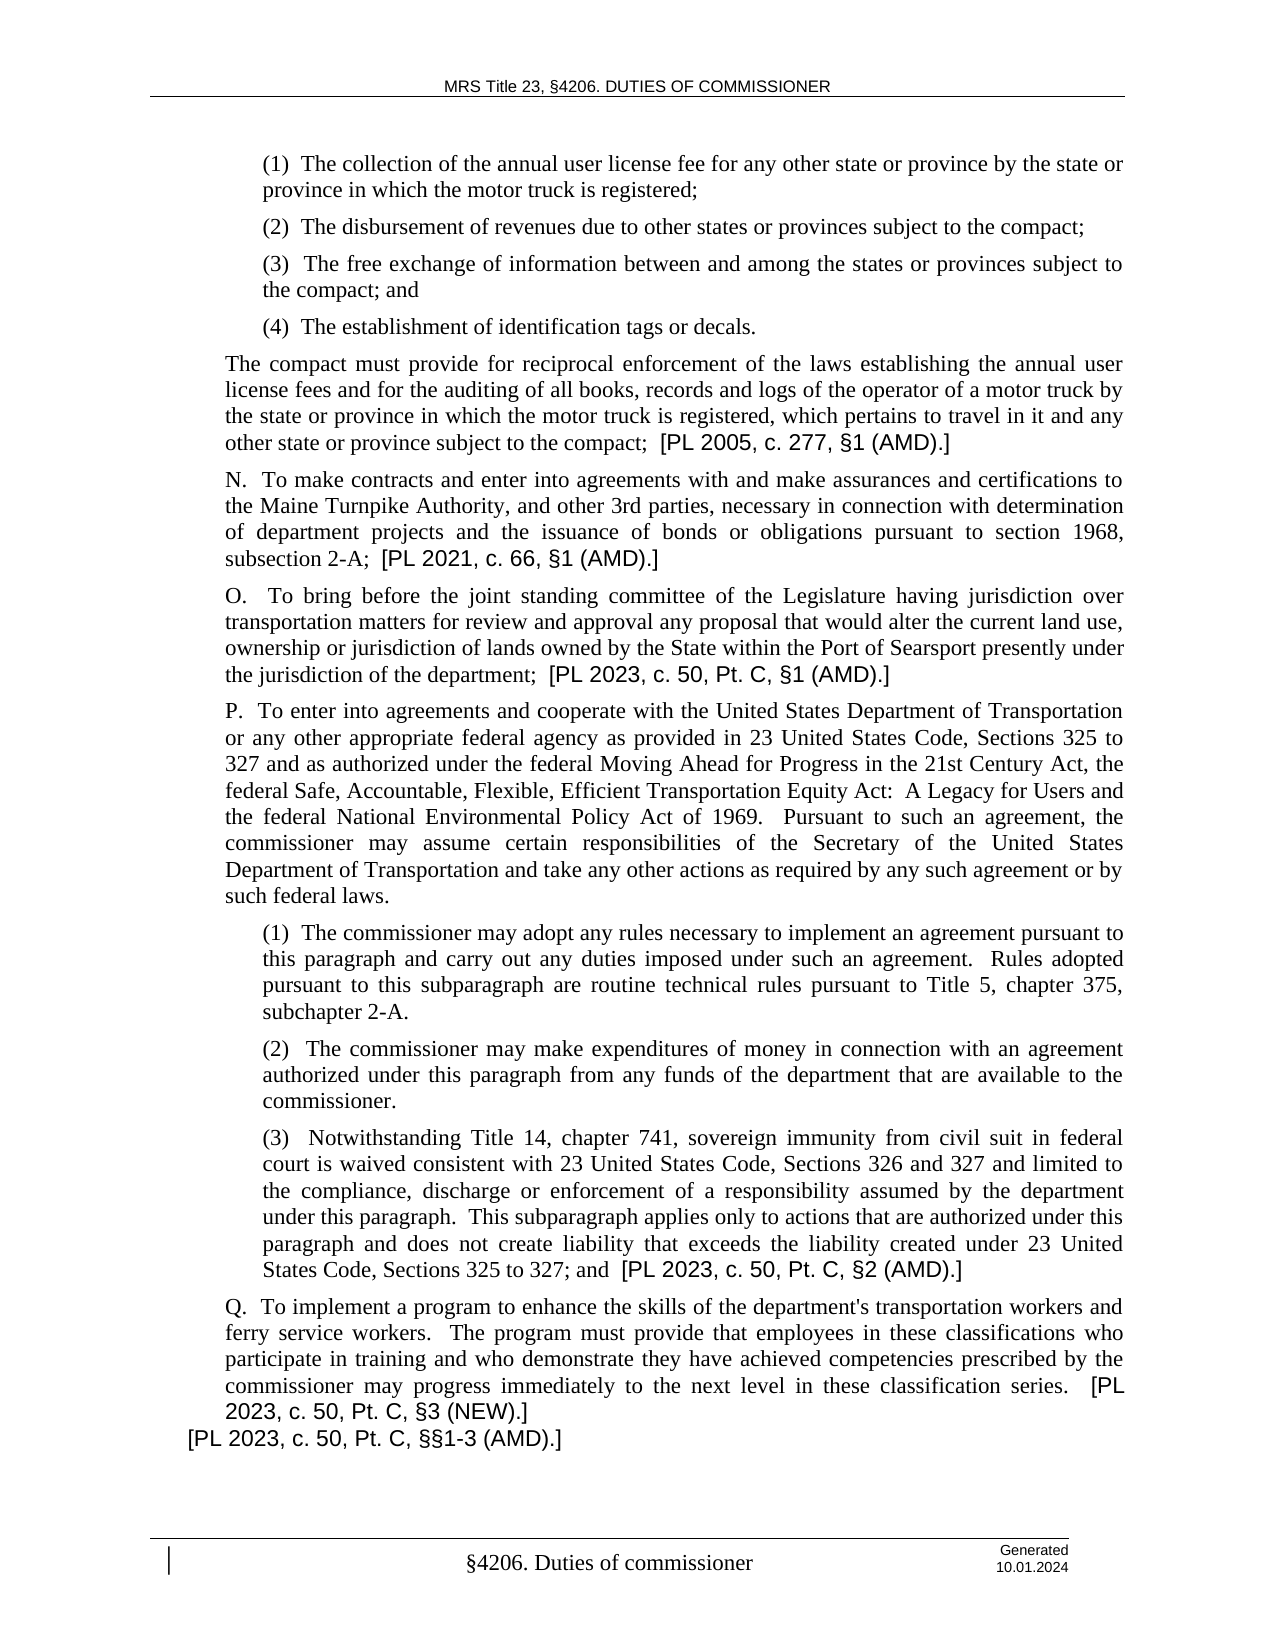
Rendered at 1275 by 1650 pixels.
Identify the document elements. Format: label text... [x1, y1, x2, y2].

text N. To make contracts and enter into agreements with and make assurances and certifications to the Maine Turnpike Authority, and other 3rd parties, necessary in connection with determination of department projects and the issuance of bonds or obligations pursuant to section 1968, subsection 2‑A; [PL 2021, c. 66, §1 (AMD).] [225, 466, 1125, 571]
text (2) The disbursement of revenues due to other states or provinces subject to the compact; [262, 213, 1125, 239]
text [PL 2023, c. 50, Pt. C, §§1-3 (AMD).] [187, 1425, 1125, 1451]
text O. To bring before the joint standing committee of the Legislature having jurisdiction over transportation matters for review and approval any proposal that would alter the current land use, ownership or jurisdiction of lands owned by the State within the Port of Searsport presently under the jurisdiction of the department; [PL 2023, c. 50, Pt. C, §1 (AMD).] [225, 582, 1125, 687]
text (4) The establishment of identification tags or decals. [262, 313, 1125, 339]
text (3) Notwithstanding Title 14, chapter 741, sovereign immunity from civil suit in federal court is waived consistent with 23 United States Code, Sections 326 and 327 and limited to the compliance, discharge or enforcement of a responsibility assumed by the department under this paragraph. This subparagraph applies only to actions that are authorized under this paragraph and does not create liability that exceeds the liability created under 23 United States Code, Sections 325 to 327; and [PL 2023, c. 50, Pt. C, §2 (AMD).] [262, 1124, 1125, 1282]
text (1) The collection of the annual user license fee for any other state or province by the state or province in which the motor truck is registered; [262, 150, 1125, 203]
text P. To enter into agreements and cooperate with the United States Department of Transportation or any other appropriate federal agency as provided in 23 United States Code, Sections 325 to 327 and as authorized under the federal Moving Ahead for Progress in the 21st Century Act, the federal Safe, Accountable, Flexible, Efficient Transportation Equity Act: A Legacy for Users and the federal National Environmental Policy Act of 1969. Pursuant to such an agreement, the commissioner may assume certain responsibilities of the Secretary of the United States Department of Transportation and take any other actions as required by any such agreement or by such federal laws. [225, 698, 1125, 908]
text Q. To implement a program to enhance the skills of the department's transportation workers and ferry service workers. The program must provide that employees in these classifications who participate in training and who demonstrate they have achieved competencies prescribed by the commissioner may progress immediately to the next level in these classification series. [PL 2023, c. 50, Pt. C, §3 (NEW).] [225, 1293, 1125, 1425]
text The compact must provide for reciprocal enforcement of the laws establishing the annual user license fees and for the auditing of all books, records and logs of the operator of a motor truck by the state or province in which the motor truck is registered, which pertains to travel in it and any other state or province subject to the compact; [PL 2005, c. 277, §1 (AMD).] [225, 350, 1125, 455]
text (1) The commissioner may adopt any rules necessary to implement an agreement pursuant to this paragraph and carry out any duties imposed under such an agreement. Rules adopted pursuant to this subparagraph are routine technical rules pursuant to Title 5, chapter 375, subchapter 2‑A. [262, 919, 1125, 1024]
text (3) The free exchange of information between and among the states or provinces subject to the compact; and [262, 250, 1125, 303]
text (2) The commissioner may make expenditures of money in connection with an agreement authorized under this paragraph from any funds of the department that are available to the commissioner. [262, 1035, 1125, 1114]
